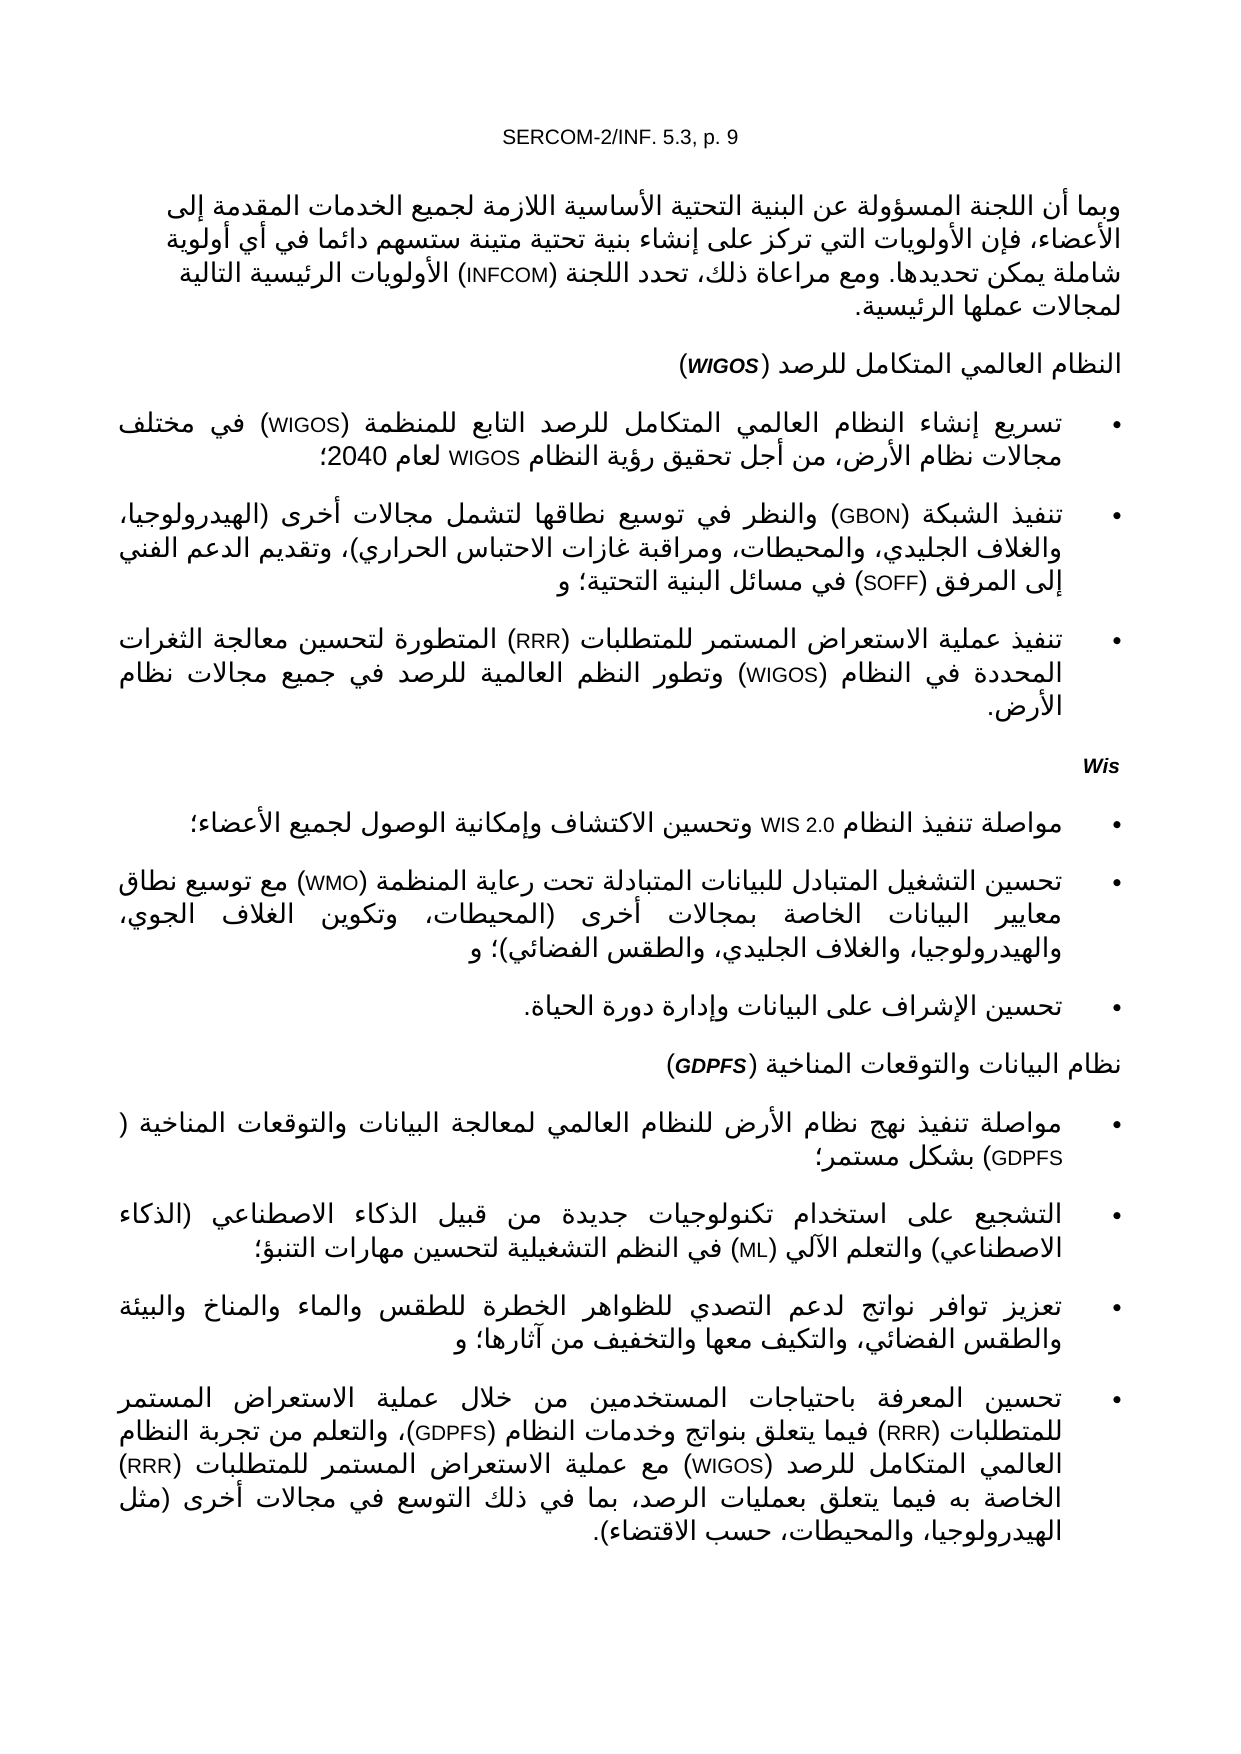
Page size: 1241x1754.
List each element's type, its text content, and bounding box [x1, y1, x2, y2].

subtitle النظام العالمي المتكامل للرصد (WIGOS) [118, 347, 1122, 381]
text  تنفيذ الشبكة (GBON) والنظر في توسيع نطاقها لتشمل مجالات أخرى (الهيدرولوجيا، والغلاف الجليدي، والمحيطات، ومراقبة غازات الاحتباس الحراري)، وتقديم الدعم الفني إلى المرفق (SOFF) في مسائل البنية التحتية؛ و [118, 497, 1122, 597]
text  مواصلة تنفيذ النظام WIS 2.0 وتحسين الاكتشاف وإمكانية الوصول لجميع الأعضاء؛ [118, 806, 1122, 839]
text  تسريع إنشاء النظام العالمي المتكامل للرصد التابع للمنظمة (WIGOS) في مختلف مجالات نظام الأرض، من أجل تحقيق رؤية النظام WIGOS لعام 2040؛ [118, 406, 1122, 472]
text  تعزيز توافر نواتج لدعم التصدي للظواهر الخطرة للطقس والماء والمناخ والبيئة والطقس الفضائي، والتكيف معها والتخفيف من آثارها؛ و [118, 1289, 1122, 1356]
text  تحسين المعرفة باحتياجات المستخدمين من خلال عملية الاستعراض المستمر للمتطلبات (RRR) فيما يتعلق بنواتج وخدمات النظام (GDPFS)، والتعلم من تجربة النظام العالمي المتكامل للرصد (WIGOS) مع عملية الاستعراض المستمر للمتطلبات (RRR) الخاصة به فيما يتعلق بعمليات الرصد، بما في ذلك التوسع في مجالات أخرى (مثل الهيدرولوجيا، والمحيطات، حسب الاقتضاء). [118, 1381, 1122, 1547]
subtitle Wis [118, 747, 1122, 781]
text  تنفيذ عملية الاستعراض المستمر للمتطلبات (RRR) المتطورة لتحسين معالجة الثغرات المحددة في النظام (WIGOS) وتطور النظم العالمية للرصد في جميع مجالات نظام الأرض. [118, 622, 1122, 722]
text  تحسين التشغيل المتبادل للبيانات المتبادلة تحت رعاية المنظمة (WMO) مع توسيع نطاق معايير البيانات الخاصة بمجالات أخرى (المحيطات، وتكوين الغلاف الجوي، والهيدرولوجيا، والغلاف الجليدي، والطقس الفضائي)؛ و [118, 864, 1122, 964]
text  مواصلة تنفيذ نهج نظام الأرض للنظام العالمي لمعالجة البيانات والتوقعات المناخية (GDPFS) بشكل مستمر؛ [118, 1106, 1122, 1172]
text وبما أن اللجنة المسؤولة عن البنية التحتية الأساسية اللازمة لجميع الخدمات المقدمة إلى الأعضاء، فإن الأولويات التي تركز على إنشاء بنية تحتية متينة ستسهم دائما في أي أولوية شاملة يمكن تحديدها. ومع مراعاة ذلك، تحدد اللجنة (INFCOM) الأولويات الرئيسية التالية لمجالات عملها الرئيسية. [118, 189, 1122, 322]
text  تحسين الإشراف على البيانات وإدارة دورة الحياة. [118, 989, 1122, 1022]
subtitle نظام البيانات والتوقعات المناخية (GDPFS) [118, 1047, 1122, 1081]
text  التشجيع على استخدام تكنولوجيات جديدة من قبيل الذكاء الاصطناعي (الذكاء الاصطناعي) والتعلم الآلي (ML) في النظم التشغيلية لتحسين مهارات التنبؤ؛ [118, 1197, 1122, 1264]
